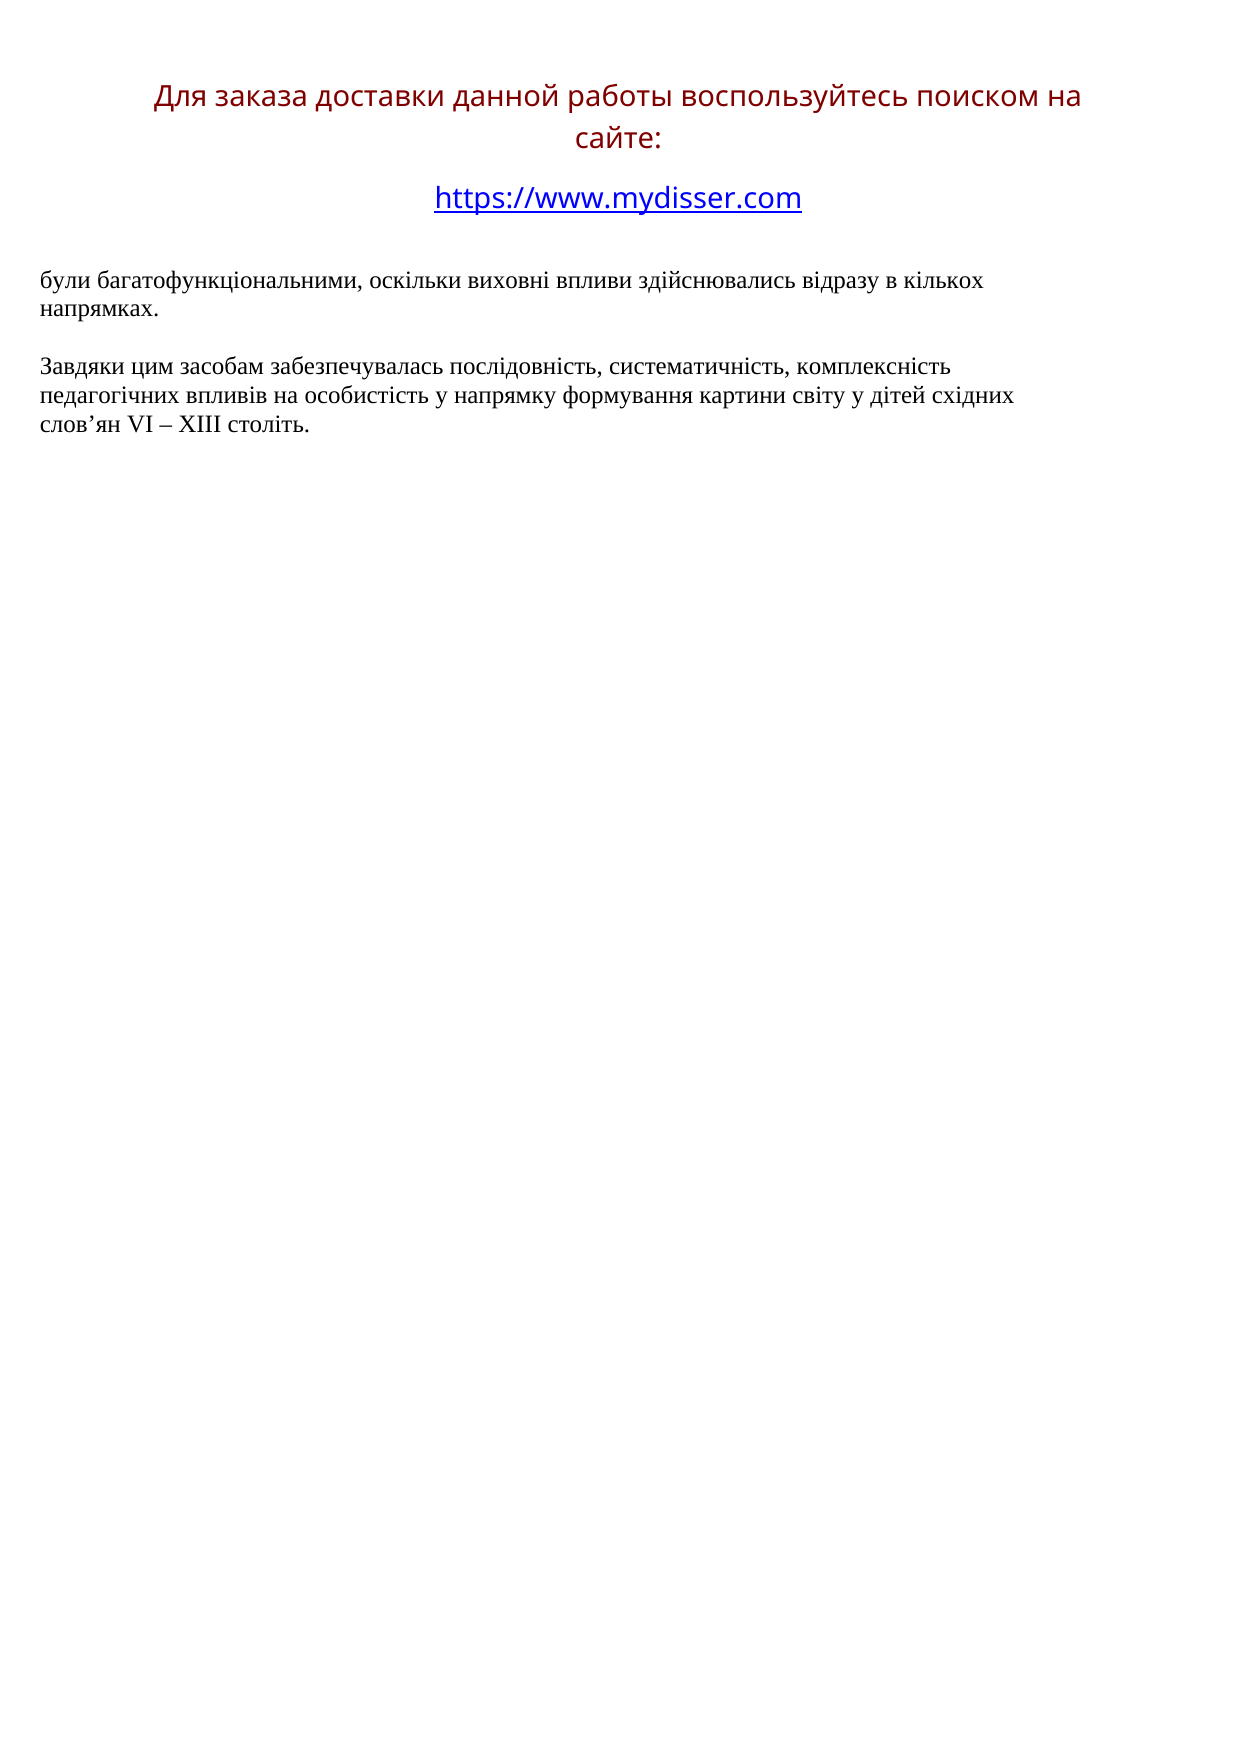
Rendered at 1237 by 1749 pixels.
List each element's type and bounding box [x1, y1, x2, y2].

table_cell [40, 236, 1086, 438]
